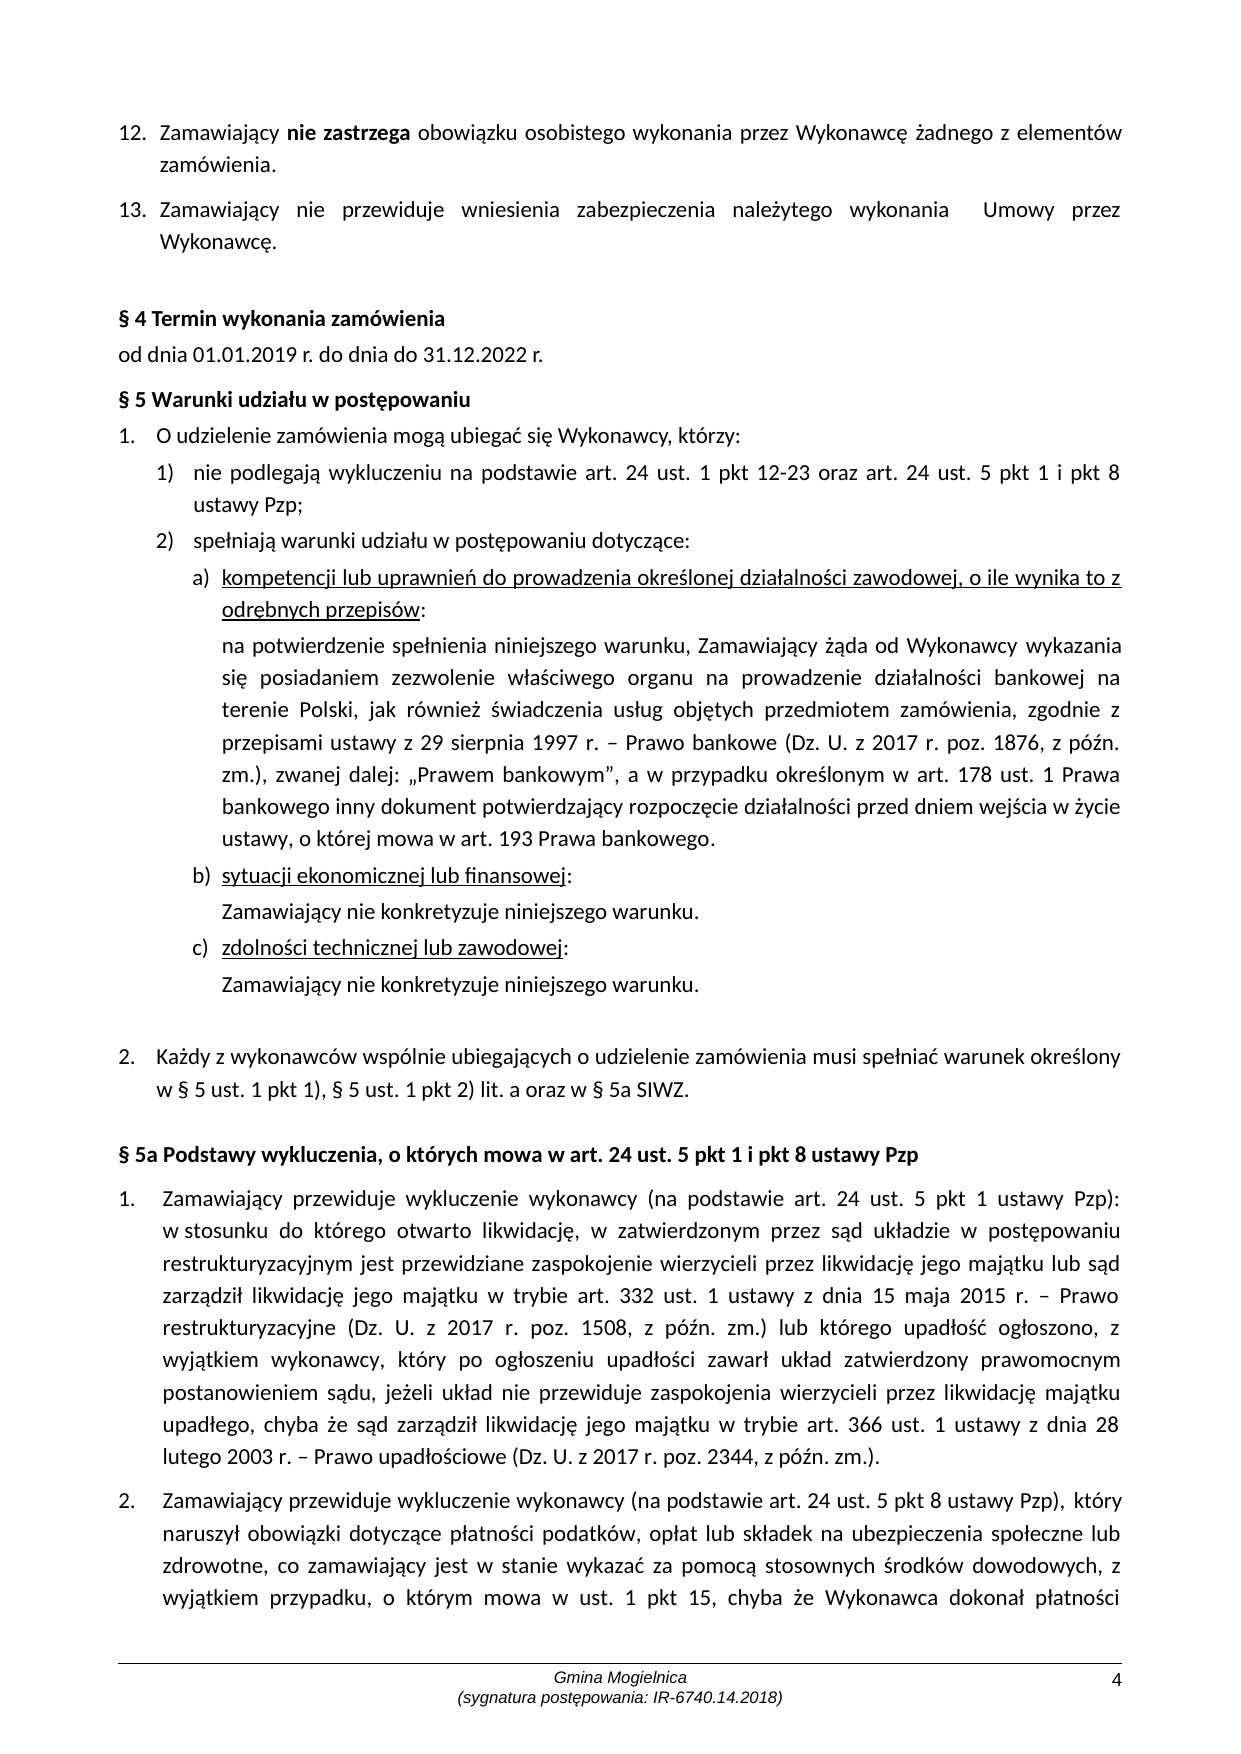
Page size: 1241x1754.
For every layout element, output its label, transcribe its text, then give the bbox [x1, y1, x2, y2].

list od dnia 01.01.2019 r. do dnia do 31.12.2022 r. [118, 340, 1122, 368]
text § 4 Termin wykonania zamówienia [118, 304, 1122, 332]
text § 5 Warunki udziału w postępowaniu [118, 385, 1122, 413]
list Zamawiający przewiduje wykluczenie wykonawcy (na podstawie art. 24 ust. 5 pkt 1 ustawy Pzp): w stosunku do którego otwarto likwidację, w zatwierdzonym przez sąd układzie w postępowaniu restrukturyzacyjnym jest przewidziane zaspokojenie wierzycieli przez likwidację jego majątku lub sąd zarządził likwidację jego majątku w trybie art. 332 ust. 1 ustawy z dnia 15 maja 2015 r. – Prawo restrukturyzacyjne (Dz. U. z 2017 r. poz. 1508, z późn. zm.) lub którego upadłość ogłoszono, z wyjątkiem wykonawcy, który po ogłoszeniu upadłości zawarł układ zatwierdzony prawomocnym postanowieniem sądu, jeżeli układ nie przewiduje zaspokojenia wierzycieli przez likwidację majątku upadłego, chyba że sąd zarządził likwidację jego majątku w trybie art. 366 ust. 1 ustawy z dnia 28 lutego 2003 r. – Prawo upadłościowe (Dz. U. z 2017 r. poz. 2344, z późn. zm.). [118, 1184, 1122, 1470]
text Zamawiający nie konkretyzuje niniejszego warunku. [222, 897, 1122, 925]
list sytuacji ekonomicznej lub finansowej: [192, 861, 1122, 889]
list Zamawiający nie konkretyzuje niniejszego warunku. [222, 970, 1122, 998]
list Każdy z wykonawców wspólnie ubiegających o udzielenie zamówienia musi spełniać warunek określony w § 5 ust. 1 pkt 1), § 5 ust. 1 pkt 2) lit. a oraz w § 5a SIWZ. [118, 1042, 1122, 1103]
list zdolności technicznej lub zawodowej: [192, 933, 1122, 961]
list Zamawiający nie zastrzega obowiązku osobistego wykonania przez Wykonawcę żadnego z elementów zamówienia. [118, 118, 1122, 178]
list kompetencji lub uprawnień do prowadzenia określonej działalności zawodowej, o ile wynika to z odrębnych przepisów: [192, 563, 1122, 623]
list nie podlegają wykluczeniu na podstawie art. 24 ust. 1 pkt 12-23 oraz art. 24 ust. 5 pkt 1 i pkt 8 ustawy Pzp; [156, 458, 1122, 518]
list spełniają warunki udziału w postępowaniu dotyczące: [156, 526, 1122, 554]
text § 5a Podstawy wykluczenia, o których mowa w art. 24 ust. 5 pkt 1 i pkt 8 ustawy Pzp [118, 1140, 1122, 1168]
text na potwierdzenie spełnienia niniejszego warunku, Zamawiający żąda od Wykonawcy wykazania się posiadaniem zezwolenie właściwego organu na prowadzenie działalności bankowej na terenie Polski, jak również świadczenia usług objętych przedmiotem zamówienia, zgodnie z przepisami ustawy z 29 sierpnia 1997 r. – Prawo bankowe (Dz. U. z 2017 r. poz. 1876, z późn. zm.), zwanej dalej: „Prawem bankowym”, a w przypadku określonym w art. 178 ust. 1 Prawa bankowego inny dokument potwierdzający rozpoczęcie działalności przed dniem wejścia w życie ustawy, o której mowa w art. 193 Prawa bankowego. [222, 631, 1122, 852]
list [118, 1487, 1122, 1611]
list Zamawiający nie przewiduje wniesienia zabezpieczenia należytego wykonania Umowy przez Wykonawcę. [118, 195, 1122, 255]
list O udzielenie zamówienia mogą ubiegać się Wykonawcy, którzy: [118, 421, 1122, 449]
